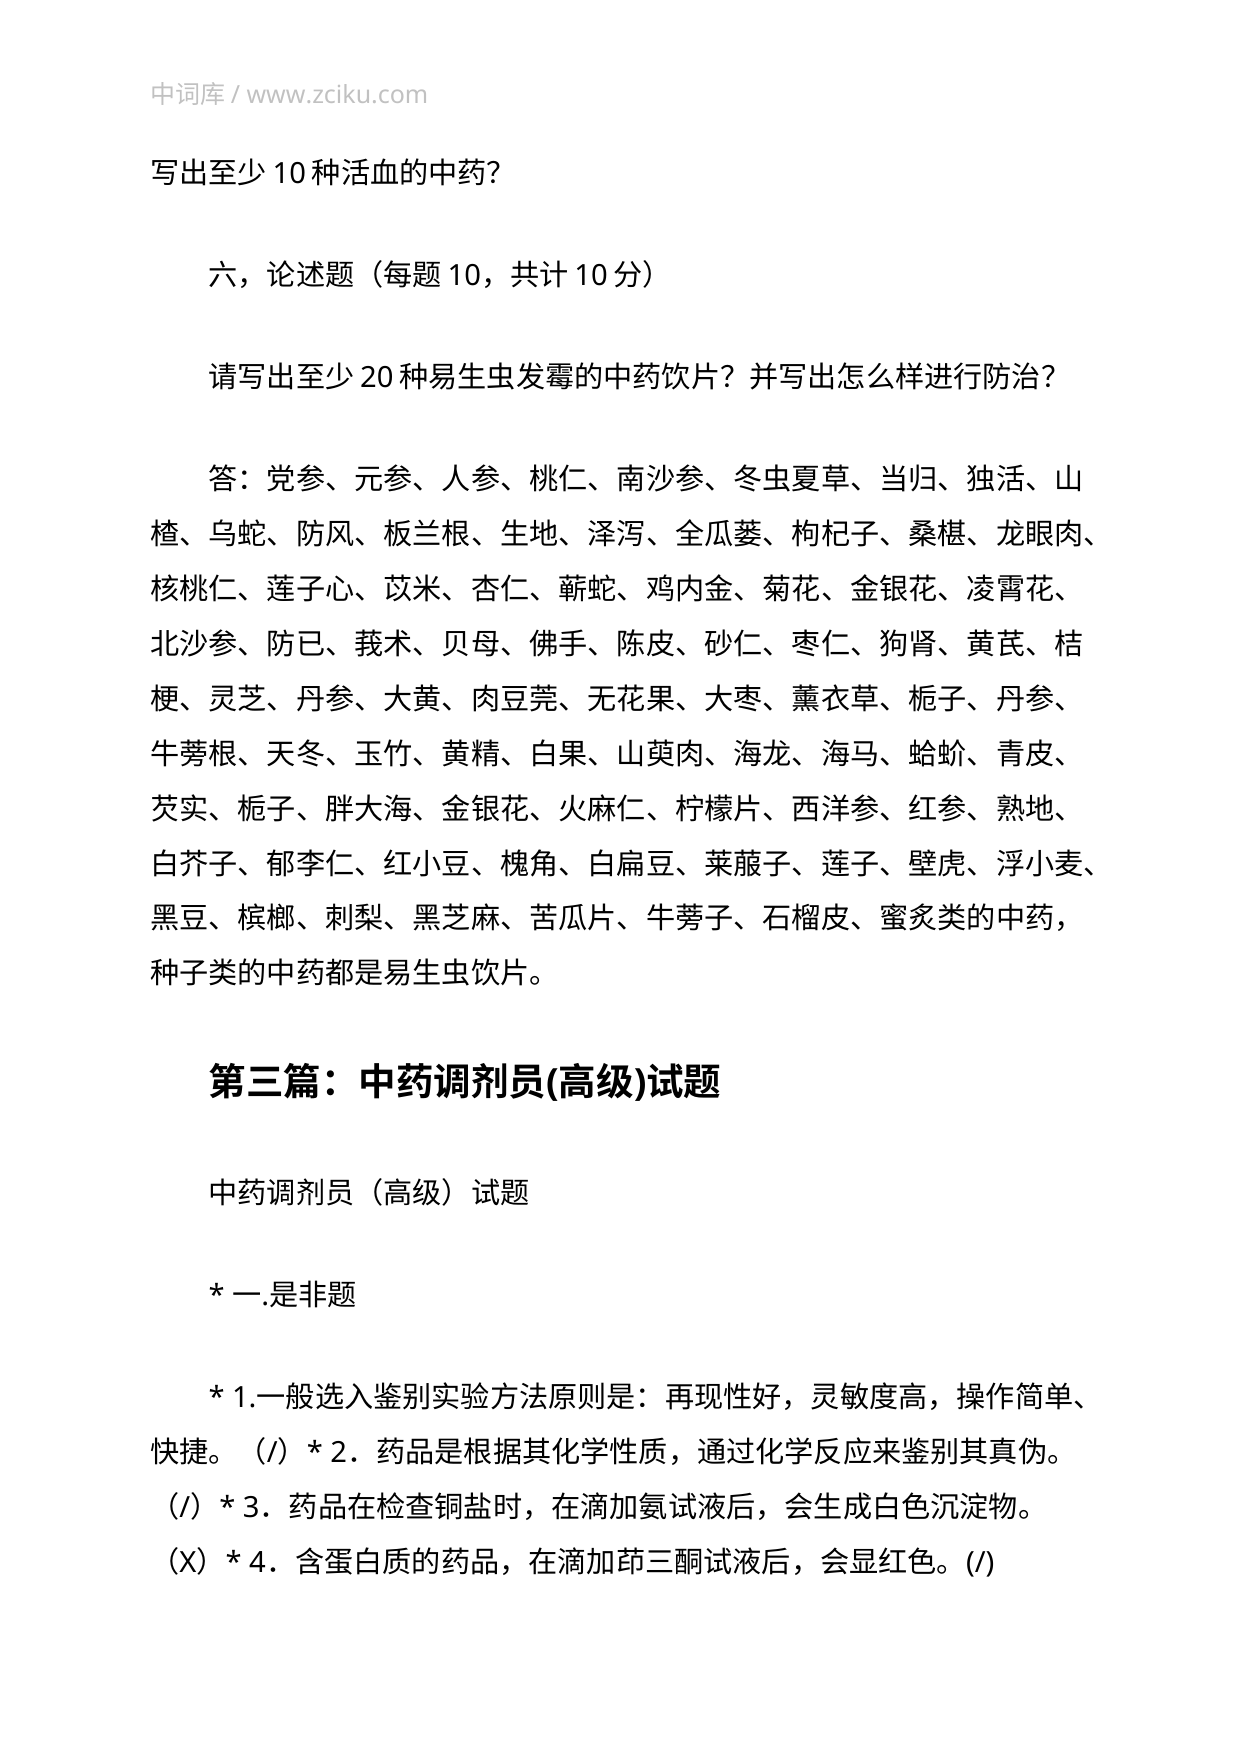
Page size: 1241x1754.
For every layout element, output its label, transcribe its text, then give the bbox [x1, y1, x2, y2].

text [150, 150, 1090, 192]
text 请写出至少20种易生虫发霉的中药饮片？并写出怎么样进行防治？ [150, 354, 1090, 396]
text * 1.一般选入鉴别实验方法原则是：再现性好，灵敏度高，操作简单、快捷。（/）* 2．药品是根据其化学性质，通过化学反应来鉴别其真伪。（/）* 3．药品在检查铜盐时，在滴加氨试液后，会生成白色沉淀物。（X）* 4．含蛋白质的药品，在滴加茚三酮试液后，会显红色。(/) [150, 1373, 1090, 1581]
text 六，论述题（每题10，共计10分） [150, 252, 1090, 294]
text 答：党参、元参、人参、桃仁、南沙参、冬虫夏草、当归、独活、山楂、乌蛇、防风、板兰根、生地、泽泻、全瓜蒌、枸杞子、桑椹、龙眼肉、核桃仁、莲子心、苡米、杏仁、蕲蛇、鸡内金、菊花、金银花、凌霄花、北沙参、防已、莪术、贝母、佛手、陈皮、砂仁、枣仁、狗肾、黄芪、桔梗、灵芝、丹参、大黄、肉豆莞、无花果、大枣、薰衣草、栀子、丹参、牛蒡根、天冬、玉竹、黄精、白果、山萸肉、海龙、海马、蛤蚧、青皮、芡实、栀子、胖大海、金银花、火麻仁、柠檬片、西洋参、红参、熟地、白芥子、郁李仁、红小豆、槐角、白扁豆、莱菔子、莲子、壁虎、浮小麦、黑豆、槟榔、刺梨、黑芝麻、苦瓜片、牛蒡子、石榴皮、蜜炙类的中药，种子类的中药都是易生虫饮片。 [150, 456, 1090, 992]
text 中药调剂员（高级）试题 [150, 1169, 1090, 1212]
text * 一.是非题 [150, 1271, 1090, 1313]
text 第三篇：中药调剂员(高级)试题 [150, 1052, 1090, 1106]
